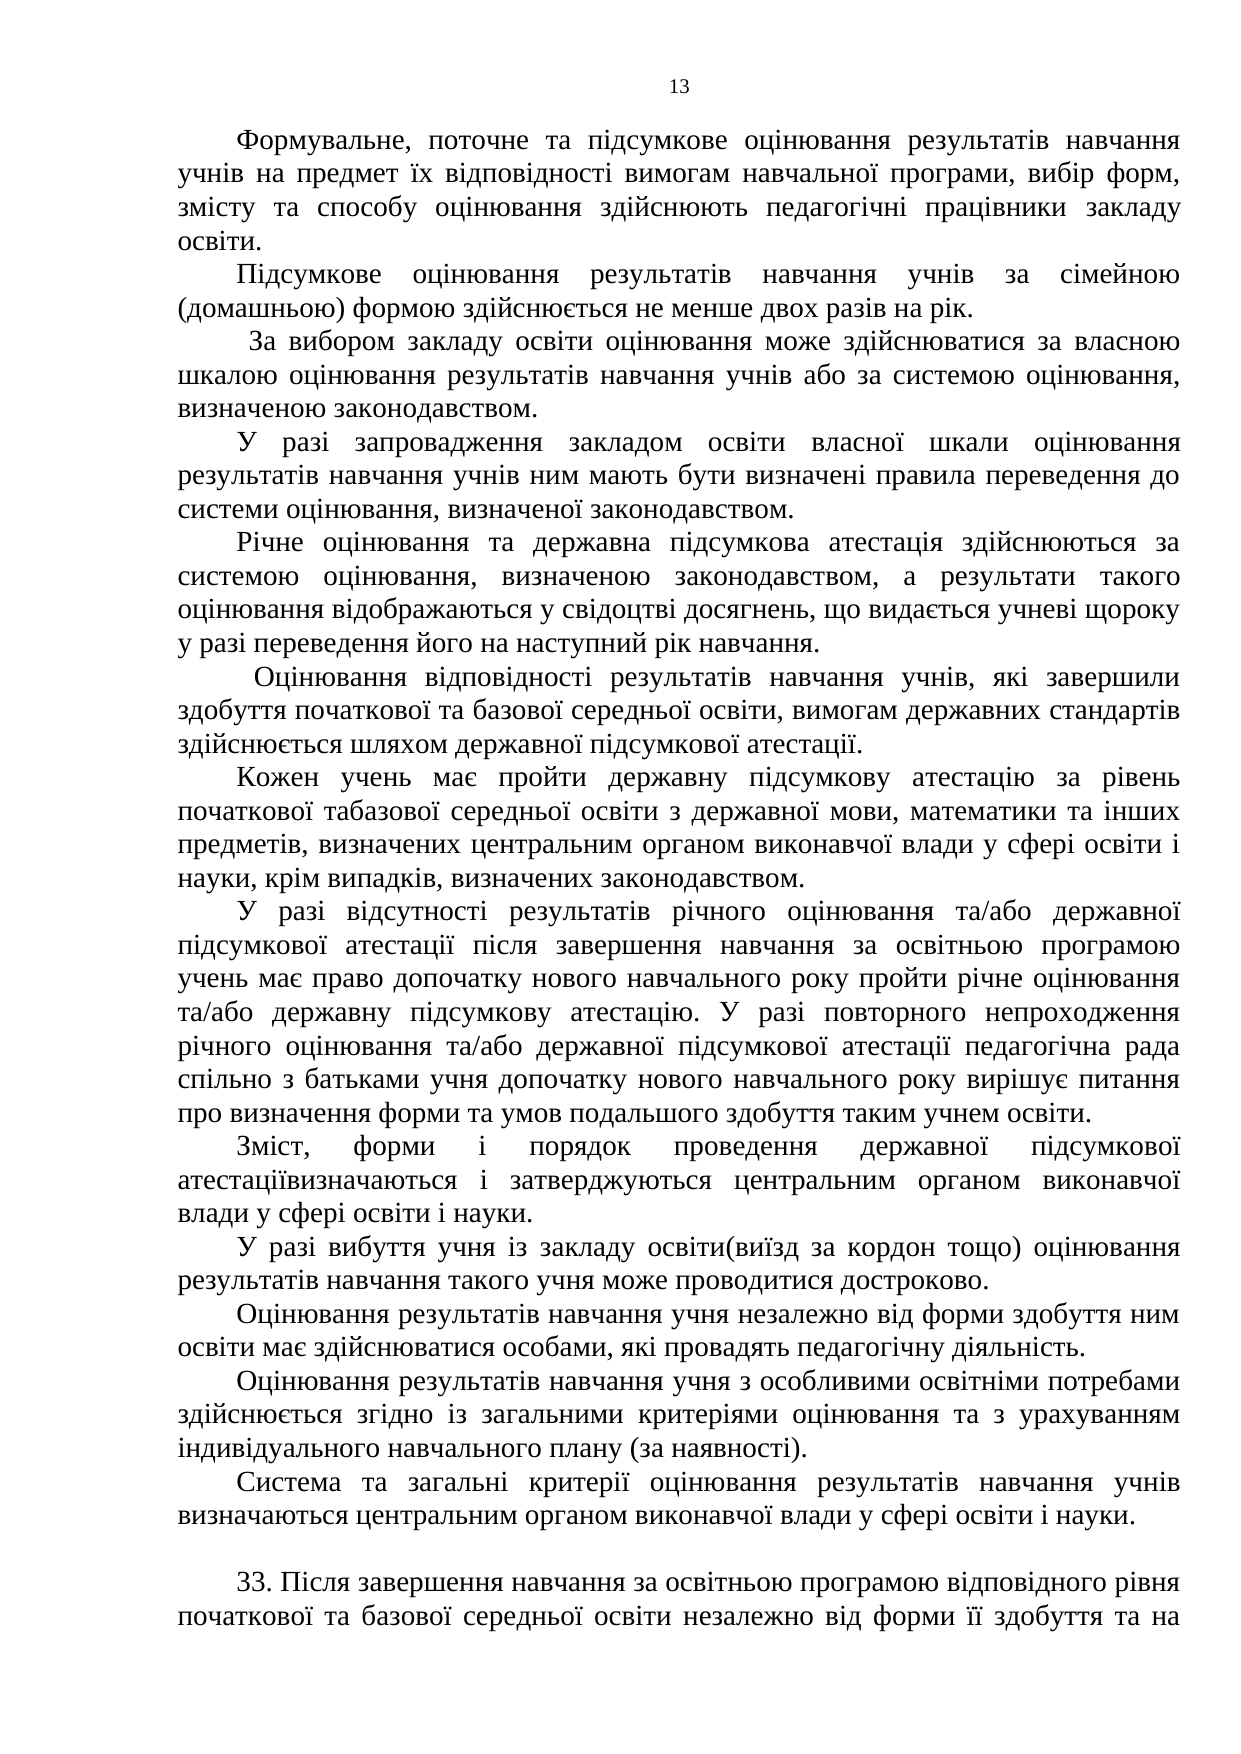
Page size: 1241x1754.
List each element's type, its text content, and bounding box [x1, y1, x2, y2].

text Зміст, форми і порядок проведення державної підсумкової атестаціївизначаються і затверджуються центральним органом виконавчої влади у сфері освіти і науки. [177, 1128, 1181, 1229]
text Оцінювання результатів навчання учня з особливими освітніми потребами здійснюється згідно із загальними критеріями оцінювання та з урахуванням індивідуального навчального плану (за наявності). [177, 1363, 1181, 1464]
text Формувальне, поточне та підсумкове оцінювання результатів навчання учнів на предмет їх відповідності вимогам навчальної програми, вибір форм, змісту та способу оцінювання здійснюють педагогічні працівники закладу освіти. [177, 122, 1181, 256]
text Кожен учень має пройти державну підсумкову атестацію за рівень початкової табазової середньої освіти з державної мови, математики та інших предметів, визначених центральним органом виконавчої влади у сфері освіти і науки, крім випадків, визначених законодавством. [177, 759, 1181, 893]
text За вибором закладу освіти оцінювання може здійснюватися за власною шкалою оцінювання результатів навчання учнів або за системою оцінювання, визначеною законодавством. [177, 323, 1181, 424]
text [177, 1564, 1181, 1631]
text Річне оцінювання та державна підсумкова атестація здійснюються за системою оцінювання, визначеною законодавством, а результати такого оцінювання відображаються у свідоцтві досягнень, що видається учневі щороку у разі переведення його на наступний рік навчання. [177, 524, 1181, 659]
text У разі запровадження закладом освіти власної шкали оцінювання результатів навчання учнів ним мають бути визначені правила переведення до системи оцінювання, визначеної законодавством. [177, 424, 1181, 524]
text Оцінювання результатів навчання учня незалежно від форми здобуття ним освіти має здійснюватися особами, які провадять педагогічну діяльність. [177, 1296, 1181, 1363]
text Система та загальні критерії оцінювання результатів навчання учнів визначаються центральним органом виконавчої влади у сфері освіти і науки. [177, 1464, 1181, 1531]
text У разі відсутності результатів річного оцінювання та/або державної підсумкової атестації після завершення навчання за освітньою програмою учень має право допочатку нового навчального року пройти річне оцінювання та/або державну підсумкову атестацію. У разі повторного непроходження річного оцінювання та/або державної підсумкової атестації педагогічна рада спільно з батьками учня допочатку нового навчального року вирішує питання про визначення форми та умов подальшого здобуття таким учнем освіти. [177, 893, 1181, 1128]
text Оцінювання відповідності результатів навчання учнів, які завершили здобуття початкової та базової середньої освіти, вимогам державних стандартів здійснюється шляхом державної підсумкової атестації. [177, 659, 1181, 759]
text Підсумкове оцінювання результатів навчання учнів за сімейною (домашньою) формою здійснюється не менше двох разів на рік. [177, 256, 1181, 323]
text У разі вибуття учня із закладу освіти(виїзд за кордон тощо) оцінювання результатів навчання такого учня може проводитися достроково. [177, 1229, 1181, 1296]
